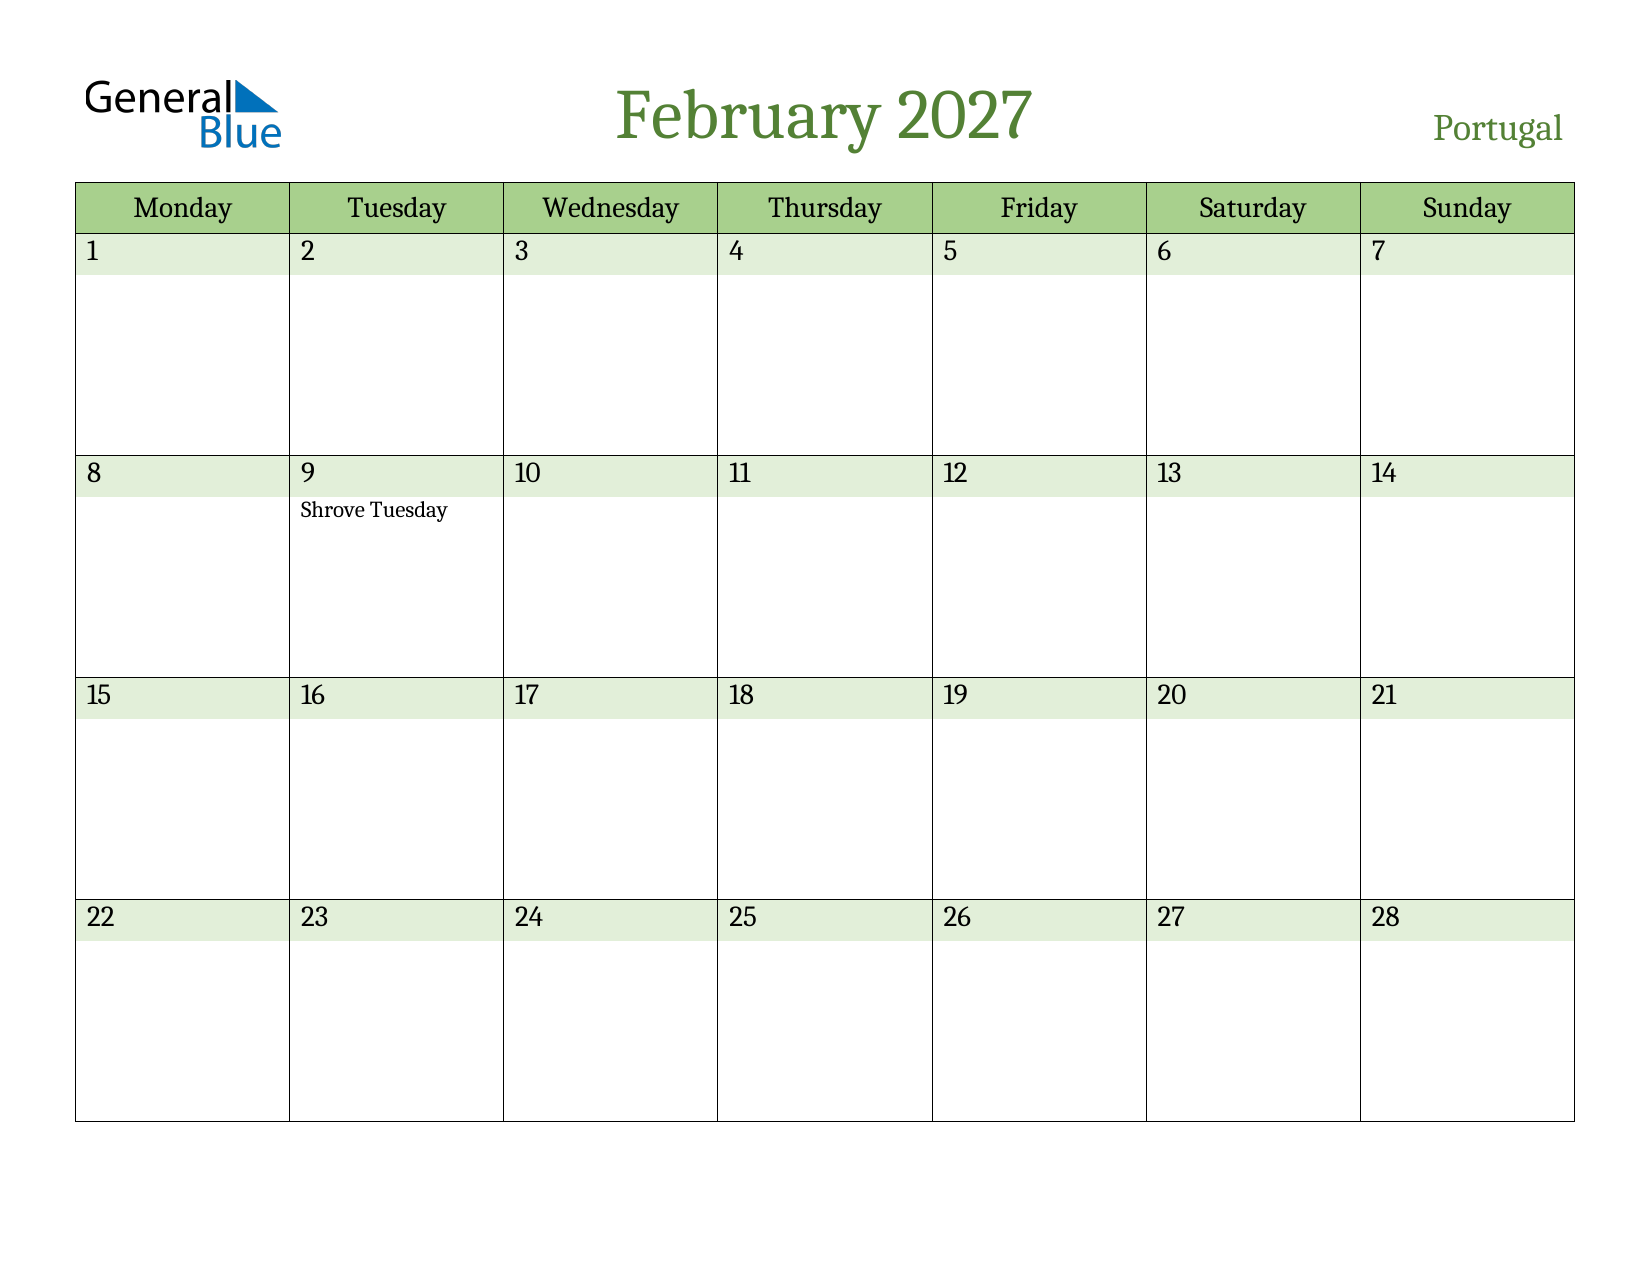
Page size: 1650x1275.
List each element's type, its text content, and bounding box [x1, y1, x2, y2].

table_cell [290, 941, 503, 1121]
table_cell Wednesday [504, 183, 717, 233]
table_cell [933, 719, 1146, 899]
table_cell 21 [1361, 678, 1574, 719]
table_cell [718, 275, 932, 455]
table_header [76, 75, 503, 182]
table_cell [1147, 497, 1360, 677]
picture [86, 80, 281, 148]
table_cell 9 [290, 456, 503, 497]
table_cell 14 [1361, 456, 1574, 497]
table_cell 17 [504, 678, 717, 719]
table_cell [504, 275, 717, 455]
table_cell [1147, 275, 1360, 455]
table_cell Monday [76, 183, 289, 233]
table_cell [290, 719, 503, 899]
table_cell [1361, 275, 1574, 455]
table_cell 2 [290, 234, 503, 275]
table_cell [1361, 719, 1574, 899]
table_cell 7 [1361, 234, 1574, 275]
table_cell 12 [933, 456, 1146, 497]
table_cell [504, 719, 717, 899]
table_cell 11 [718, 456, 932, 497]
table_cell [76, 941, 289, 1121]
table_cell 22 [76, 900, 289, 941]
table_cell [1361, 941, 1574, 1121]
table_cell [1147, 941, 1360, 1121]
table_cell 4 [718, 234, 932, 275]
table_cell 13 [1147, 456, 1360, 497]
table_cell Saturday [1147, 183, 1360, 233]
table_cell 24 [504, 900, 717, 941]
table_cell Friday [933, 183, 1146, 233]
table_cell 18 [718, 678, 932, 719]
table_cell 23 [290, 900, 503, 941]
table_cell 5 [933, 234, 1146, 275]
table_cell [504, 941, 717, 1121]
table_cell [290, 275, 503, 455]
table_cell [718, 719, 932, 899]
table_cell 19 [933, 678, 1146, 719]
table_cell [1361, 497, 1574, 677]
table_cell 6 [1147, 234, 1360, 275]
table_cell [76, 497, 289, 677]
table_cell [76, 719, 289, 899]
table_cell Thursday [718, 183, 932, 233]
table_cell [1147, 719, 1360, 899]
table_cell [933, 497, 1146, 677]
table_cell 20 [1147, 678, 1360, 719]
table_cell [76, 275, 289, 455]
table_cell 3 [504, 234, 717, 275]
table_cell 15 [76, 678, 289, 719]
table_cell Sunday [1361, 183, 1574, 233]
table_cell 25 [718, 900, 932, 941]
table_cell 26 [933, 900, 1146, 941]
table_cell 1 [76, 234, 289, 275]
table_cell [933, 275, 1146, 455]
table_cell 16 [290, 678, 503, 719]
table_cell [718, 941, 932, 1121]
table_cell Tuesday [290, 183, 503, 233]
table_cell [504, 497, 717, 677]
table_cell Shrove Tuesday [290, 497, 503, 677]
table_cell 28 [1361, 900, 1574, 941]
table_cell 27 [1147, 900, 1360, 941]
table_header Portugal [1146, 75, 1574, 182]
table_cell [933, 941, 1146, 1121]
table_cell [718, 497, 932, 677]
table_header February 2027 [504, 75, 1146, 182]
table_cell 10 [504, 456, 717, 497]
table_cell 8 [76, 456, 289, 497]
